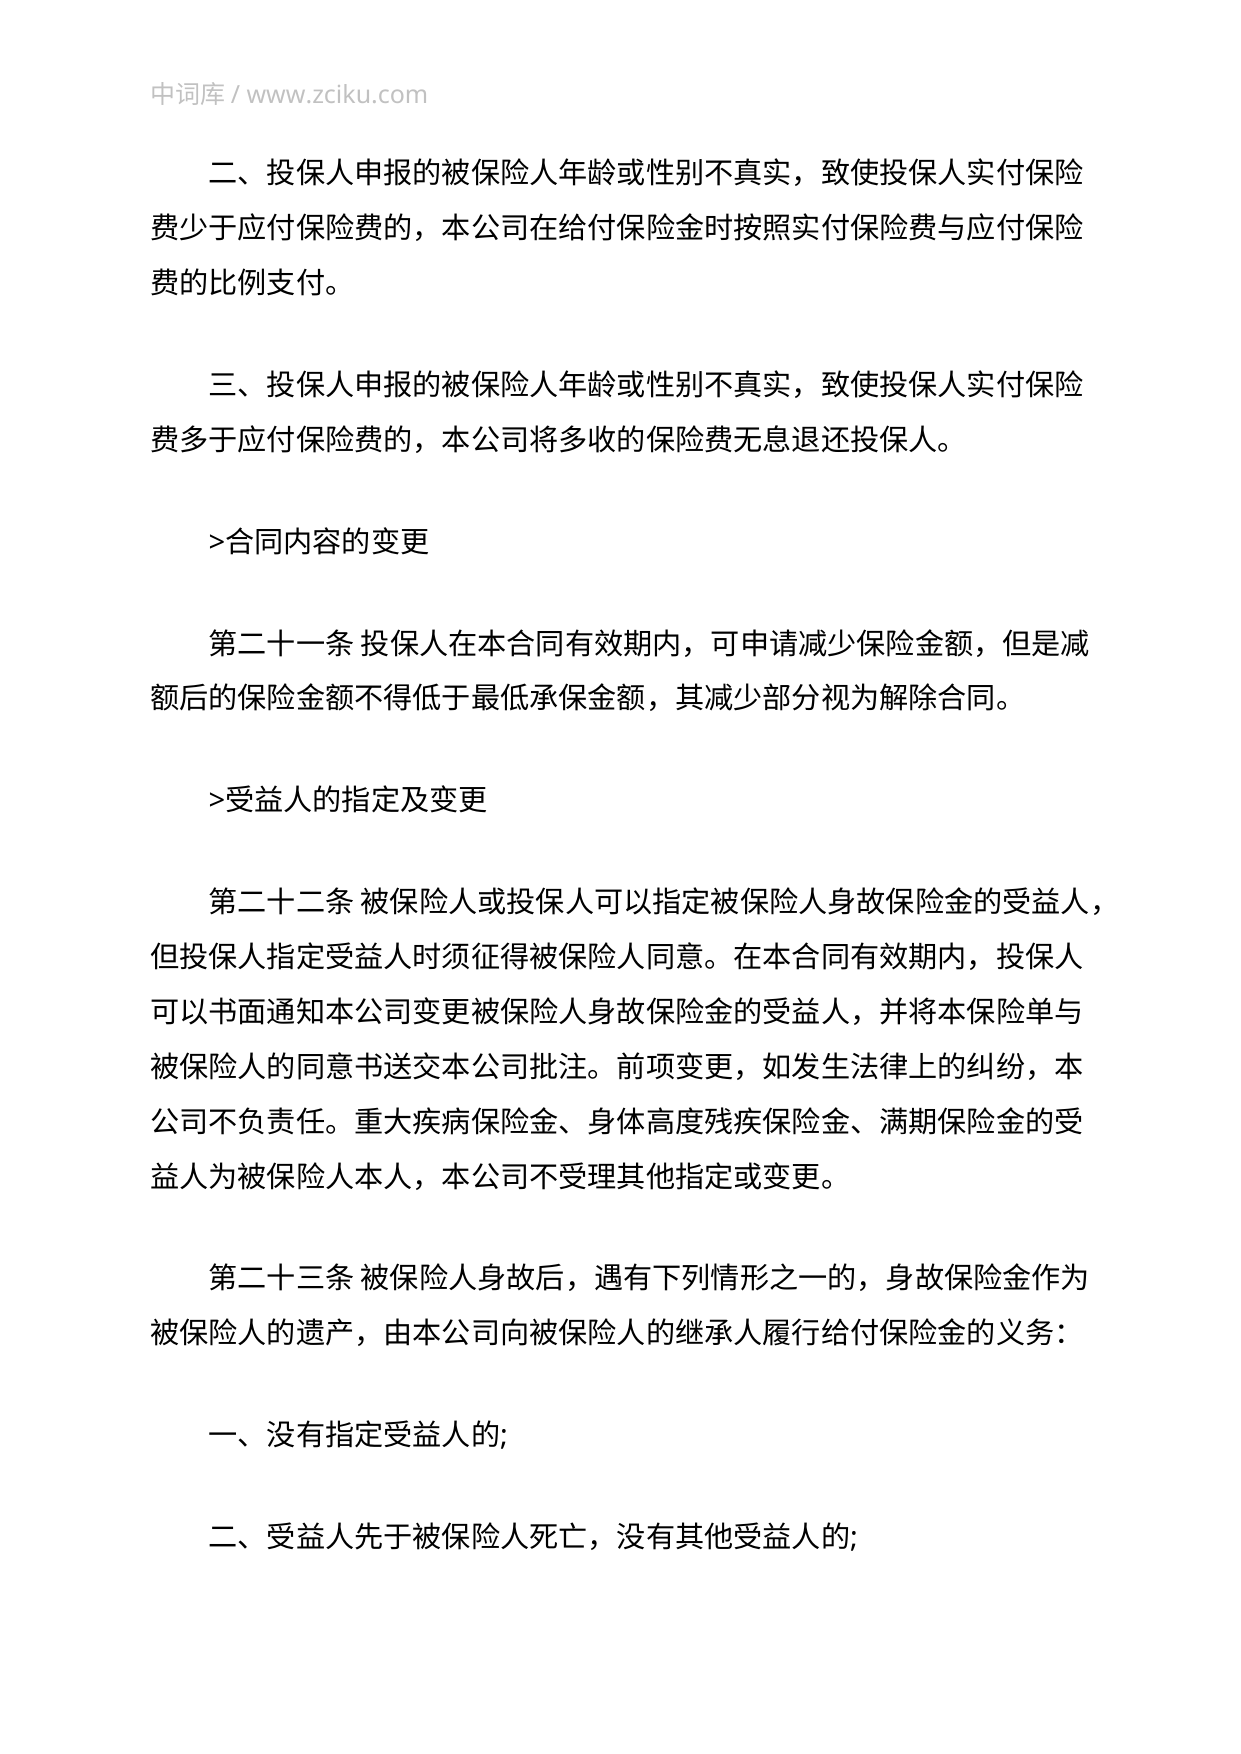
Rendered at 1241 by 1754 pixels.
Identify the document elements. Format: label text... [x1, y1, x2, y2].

text >受益人的指定及变更 [150, 777, 1090, 819]
text 二、受益人先于被保险人死亡，没有其他受益人的; [150, 1514, 1090, 1556]
text 第二十三条 被保险人身故后，遇有下列情形之一的，身故保险金作为被保险人的遗产，由本公司向被保险人的继承人履行给付保险金的义务： [150, 1255, 1090, 1352]
text 第二十二条 被保险人或投保人可以指定被保险人身故保险金的受益人，但投保人指定受益人时须征得被保险人同意。在本合同有效期内，投保人可以书面通知本公司变更被保险人身故保险金的受益人，并将本保险单与被保险人的同意书送交本公司批注。前项变更，如发生法律上的纠纷，本公司不负责任。重大疾病保险金、身体高度残疾保险金、满期保险金的受益人为被保险人本人，本公司不受理其他指定或变更。 [150, 879, 1090, 1196]
text 二、投保人申报的被保险人年龄或性别不真实，致使投保人实付保险费少于应付保险费的，本公司在给付保险金时按照实付保险费与应付保险费的比例支付。 [150, 150, 1090, 302]
text 第二十一条 投保人在本合同有效期内，可申请减少保险金额，但是减额后的保险金额不得低于最低承保金额，其减少部分视为解除合同。 [150, 620, 1090, 717]
text >合同内容的变更 [150, 518, 1090, 561]
text 三、投保人申报的被保险人年龄或性别不真实，致使投保人实付保险费多于应付保险费的，本公司将多收的保险费无息退还投保人。 [150, 362, 1090, 459]
text 一、没有指定受益人的; [150, 1412, 1090, 1454]
